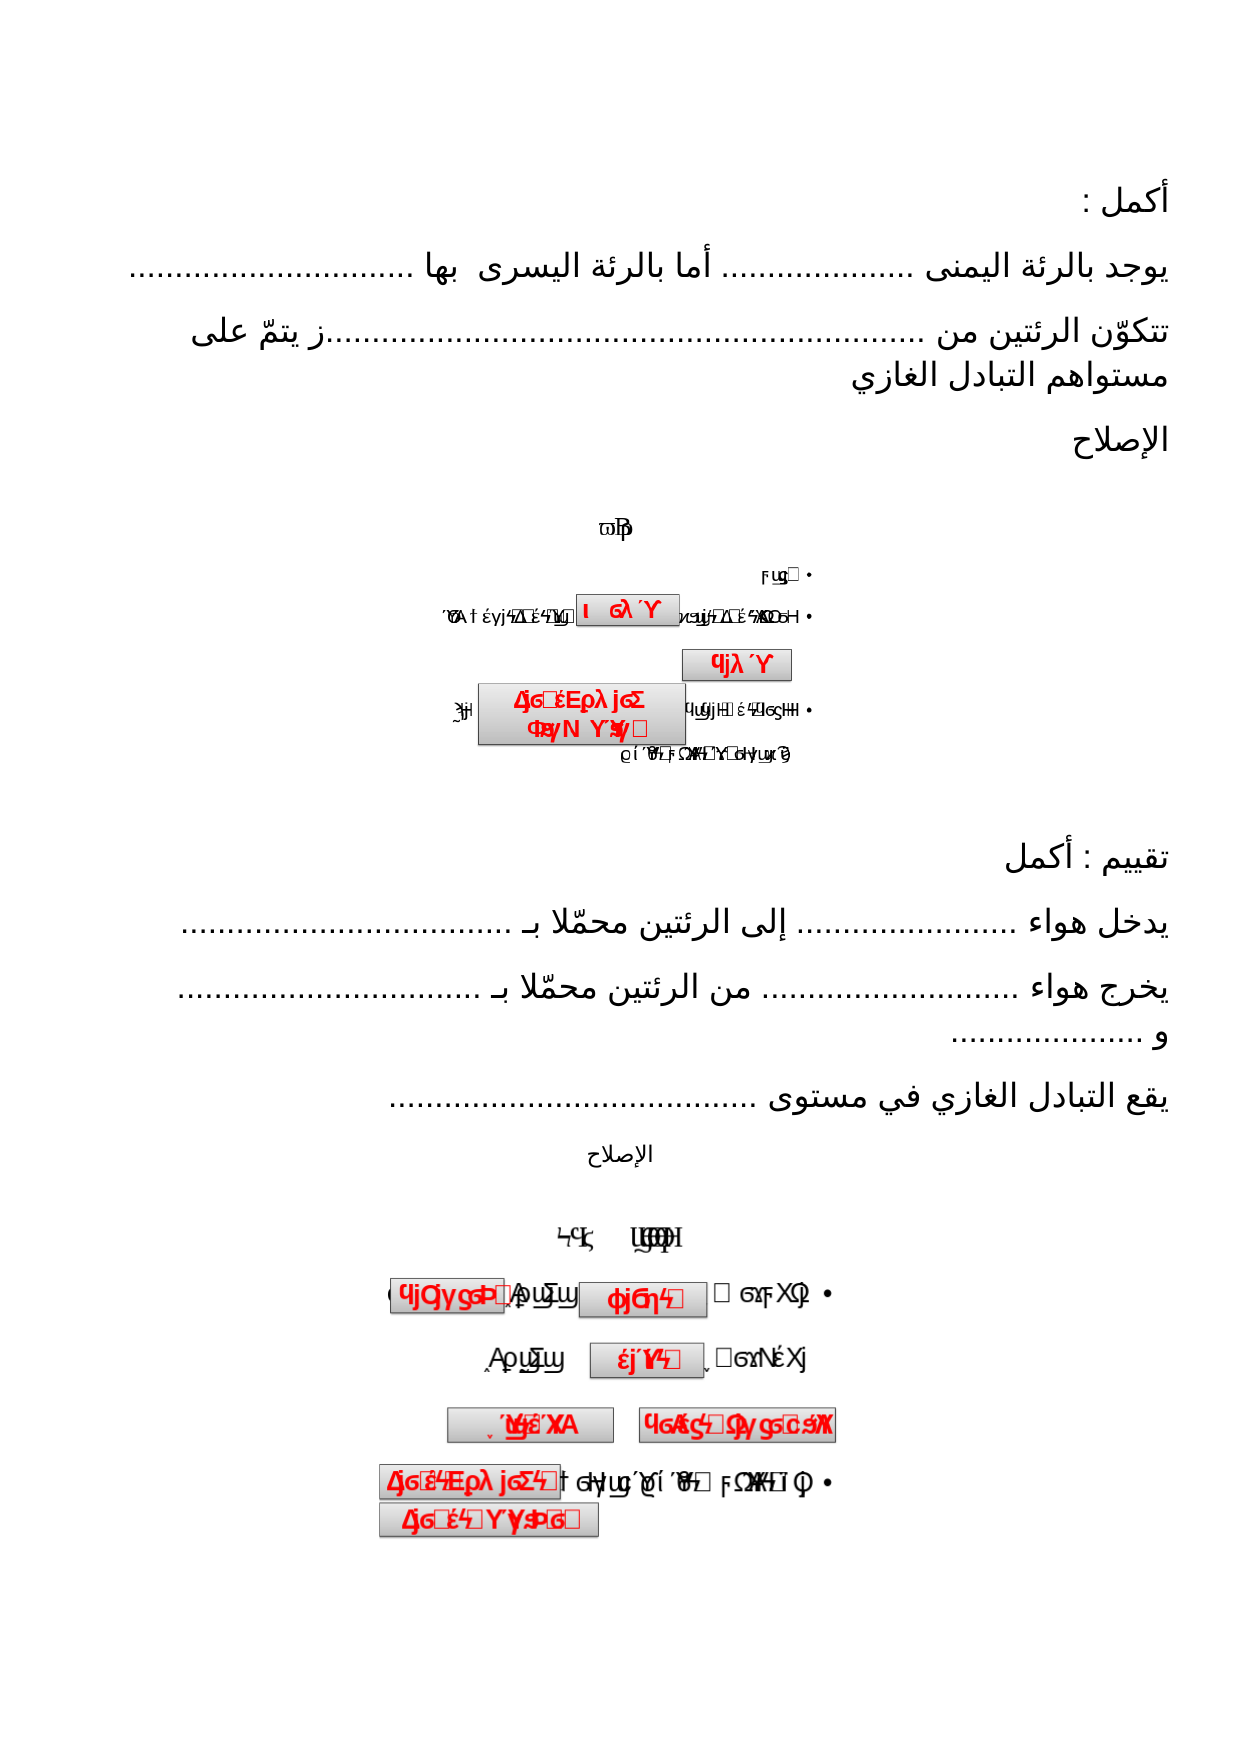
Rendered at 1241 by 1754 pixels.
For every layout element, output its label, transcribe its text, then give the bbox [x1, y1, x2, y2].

text الإصلاح [71, 1141, 1169, 1167]
text يوجد بالرئة اليمنى ..................... أما بالرئة اليسرى بها ............................... [71, 246, 1169, 284]
text يخرج هواء ............................ من الرئتين محمّلا بـ ................................. و ..................... [71, 967, 1169, 1049]
text تتكوّن الرئتين من .................................................................ز يتمّ على مستواهم التبادل الغازي [71, 311, 1169, 394]
text يدخل هواء ........................ إلى الرئتين محمّلا بـ .................................... [71, 902, 1169, 940]
text الإصلاح [71, 420, 1169, 459]
text تقييم : أكمل [71, 837, 1169, 875]
text أكمل : [71, 181, 1169, 219]
text يقع التبادل الغازي في مستوى ........................................ [71, 1076, 1169, 1114]
